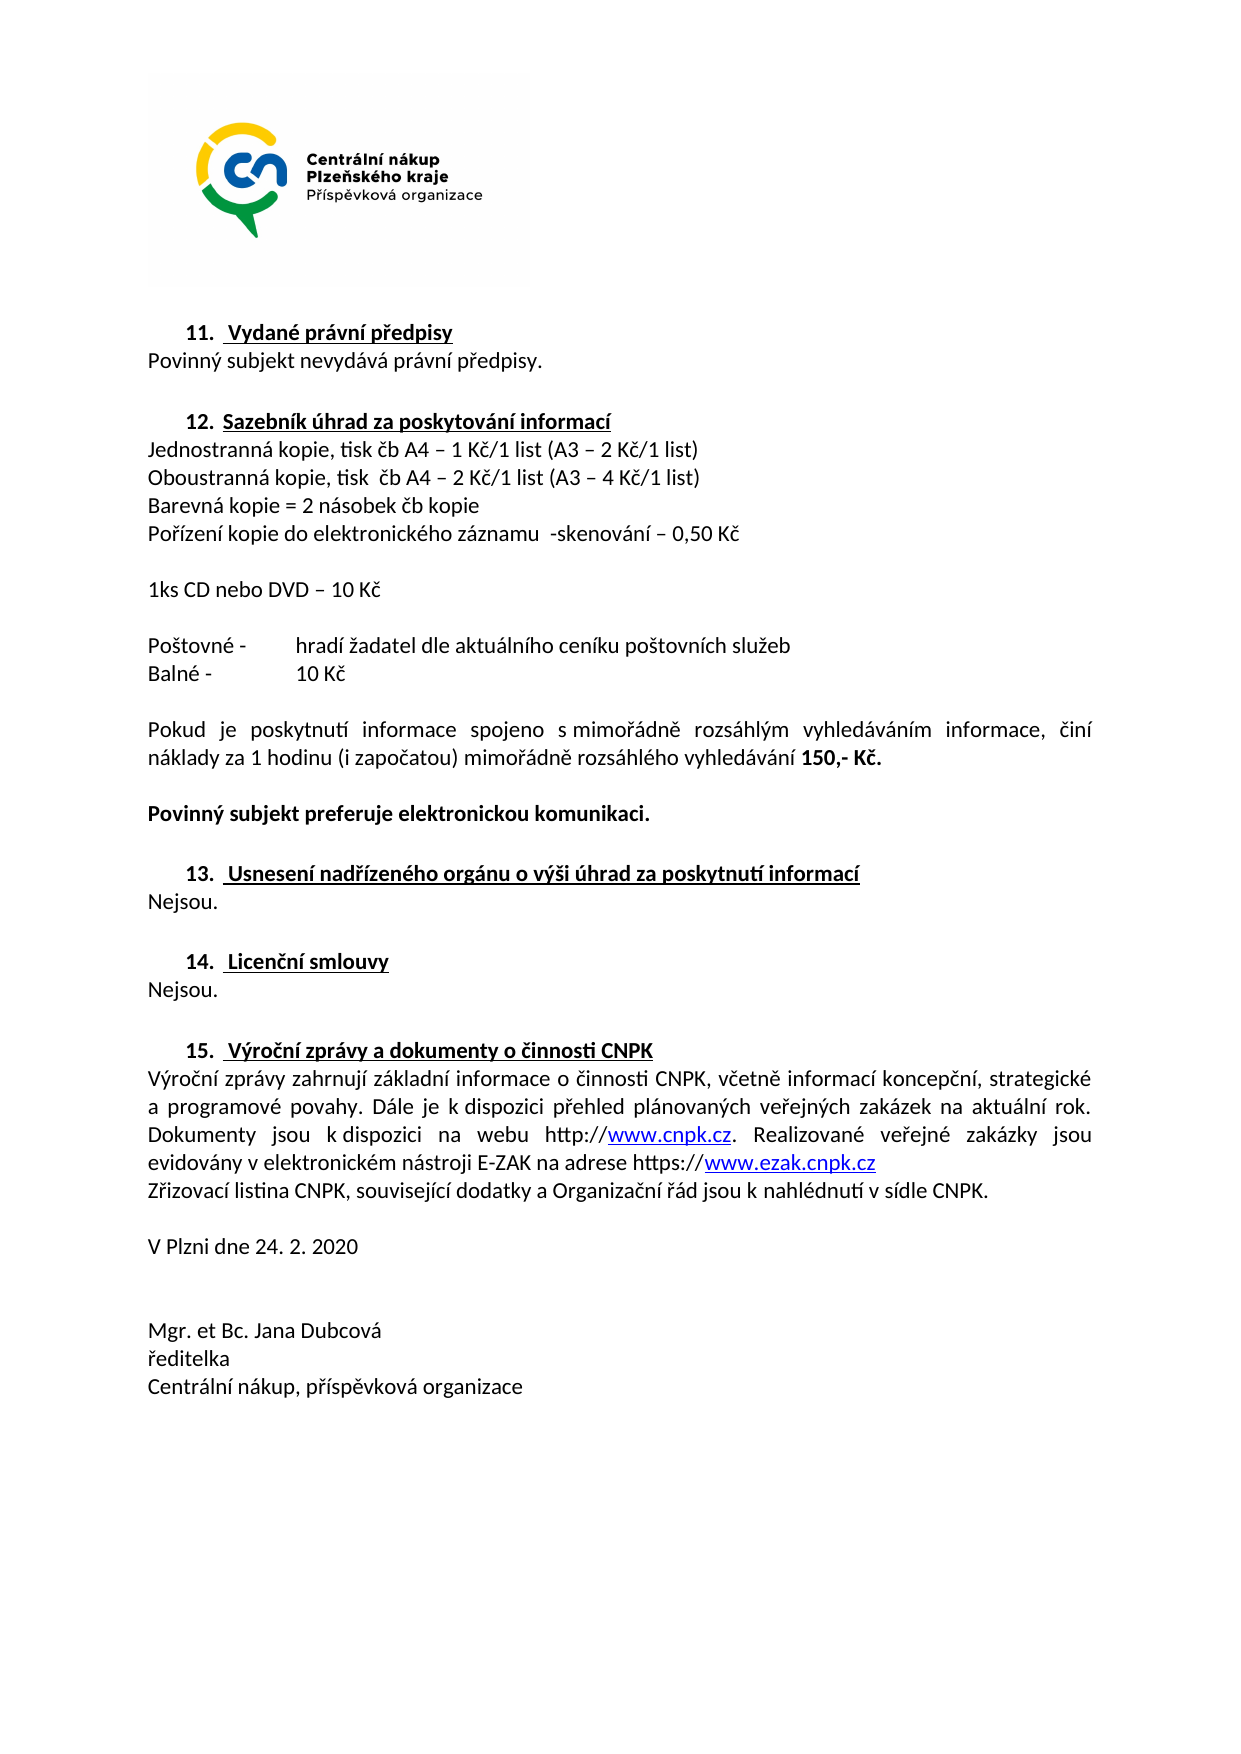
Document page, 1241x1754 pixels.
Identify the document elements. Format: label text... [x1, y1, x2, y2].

text Výroční zprávy zahrnují základní informace o činnosti CNPK, včetně informací koncepční, strategické a programové povahy. Dále je k dispozici přehled plánovaných veřejných zakázek na aktuální rok. Dokumenty jsou k dispozici na webu http://www.cnpk.cz. Realizované veřejné zakázky jsou evidovány v elektronickém nástroji E-ZAK na adrese https://www.ezak.cnpk.cz [148, 1064, 1093, 1176]
text Povinný subjekt nevydává právní předpisy. [148, 347, 1093, 374]
text Mgr. et Bc. Jana Dubcová [148, 1316, 1093, 1344]
text Centrální nákup, příspěvková organizace [148, 1372, 1093, 1400]
subtitle Výroční zprávy a dokumenty o činnosti CNPK [185, 1036, 1093, 1064]
text Oboustranná kopie, tisk čb A4 – 2 Kč/1 list (A3 – 4 Kč/1 list) [148, 463, 1093, 491]
text ředitelka [148, 1344, 1093, 1372]
text Pořízení kopie do elektronického záznamu -skenování – 0,50 Kč [148, 519, 1093, 547]
text 1ks CD nebo DVD – 10 Kč [148, 575, 1093, 603]
subtitle Vydané právní předpisy [185, 318, 1093, 347]
text Poštovné - hradí žadatel dle aktuálního ceníku poštovních služeb [148, 631, 1093, 659]
text Balné - 10 Kč [148, 659, 1093, 687]
text Jednostranná kopie, tisk čb A4 – 1 Kč/1 list (A3 – 2 Kč/1 list) [148, 435, 1093, 463]
text V Plzni dne 24. 2. 2020 [148, 1232, 1093, 1260]
picture [147, 73, 531, 287]
subtitle Licenční smlouvy [185, 947, 1093, 976]
text Nejsou. [148, 976, 1093, 1003]
subtitle Usnesení nadřízeného orgánu o výši úhrad za poskytnutí informací [185, 859, 1093, 887]
subtitle Sazebník úhrad za poskytování informací [185, 407, 1093, 435]
text Zřizovací listina CNPK, související dodatky a Organizační řád jsou k nahlédnutí v sídle CNPK. [148, 1176, 1093, 1204]
text Povinný subjekt preferuje elektronickou komunikaci. [148, 799, 1093, 827]
text Nejsou. [148, 887, 1093, 915]
text Pokud je poskytnutí informace spojeno s mimořádně rozsáhlým vyhledáváním informace, činí náklady za 1 hodinu (i započatou) mimořádně rozsáhlého vyhledávání 150,- Kč. [148, 715, 1093, 771]
text Barevná kopie = 2 násobek čb kopie [148, 491, 1093, 519]
